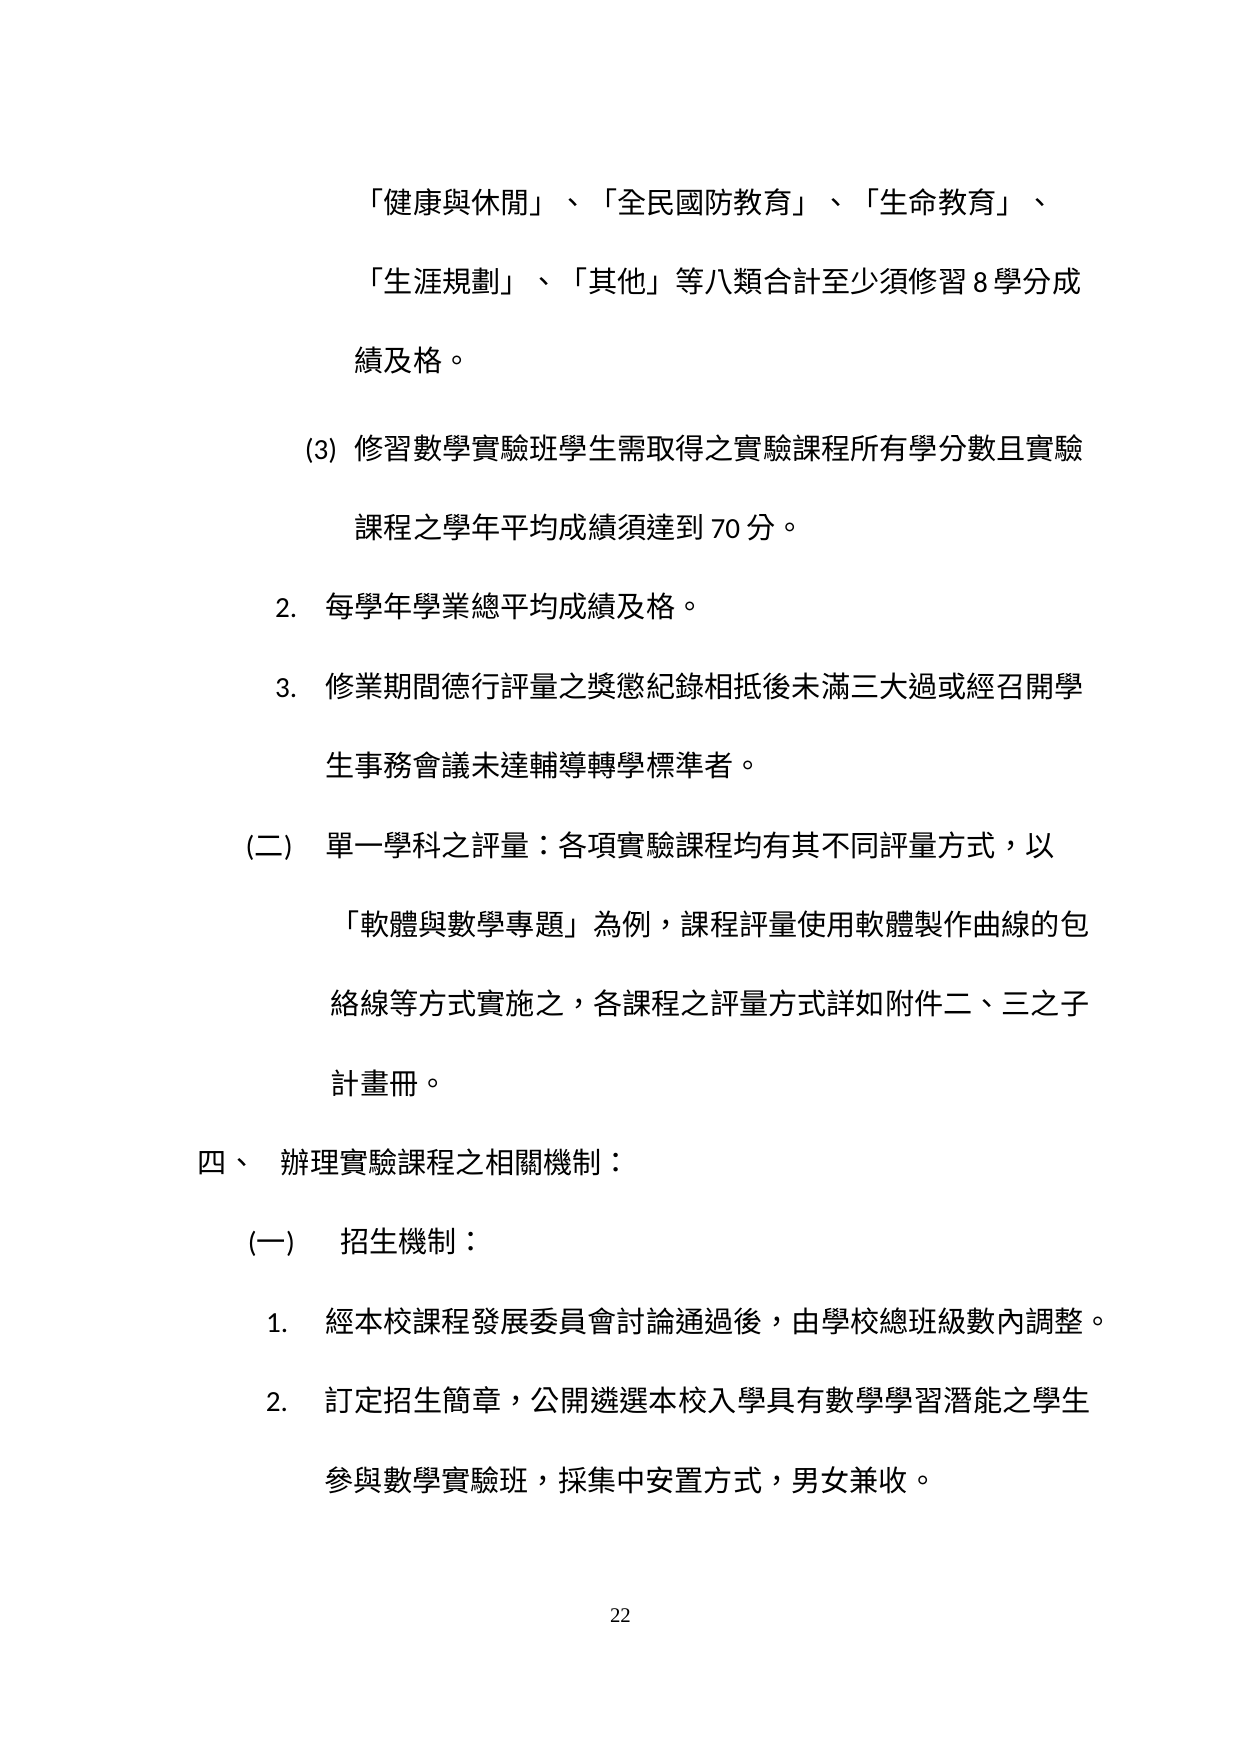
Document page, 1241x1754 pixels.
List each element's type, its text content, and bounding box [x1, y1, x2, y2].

list 單一學科之評量：各項實驗課程均有其不同評量方式，以「軟體與數學專題」為例，課程評量使用軟體製作曲線的包絡線等方式實施之，各課程之評量方式詳如附件二、三之子計畫冊。 [245, 804, 1092, 1121]
list 修習數學實驗班學生需取得之實驗課程所有學分數且實驗課程之學年平均成績須達到70分。 [304, 407, 1092, 566]
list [304, 161, 1092, 399]
list 招生機制： [248, 1201, 1092, 1280]
list 訂定招生簡章，公開遴選本校入學具有數學學習潛能之學生參與數學實驗班，採集中安置方式，男女兼收。 [266, 1359, 1092, 1518]
list 辦理實驗課程之相關機制： [198, 1121, 1092, 1201]
list 每學年學業總平均成績及格。 [275, 566, 1092, 645]
list 修業期間德行評量之獎懲紀錄相抵後未滿三大過或經召開學生事務會議未達輔導轉學標準者。 [275, 645, 1092, 804]
list 經本校課程發展委員會討論通過後，由學校總班級數內調整。 [266, 1280, 1092, 1359]
